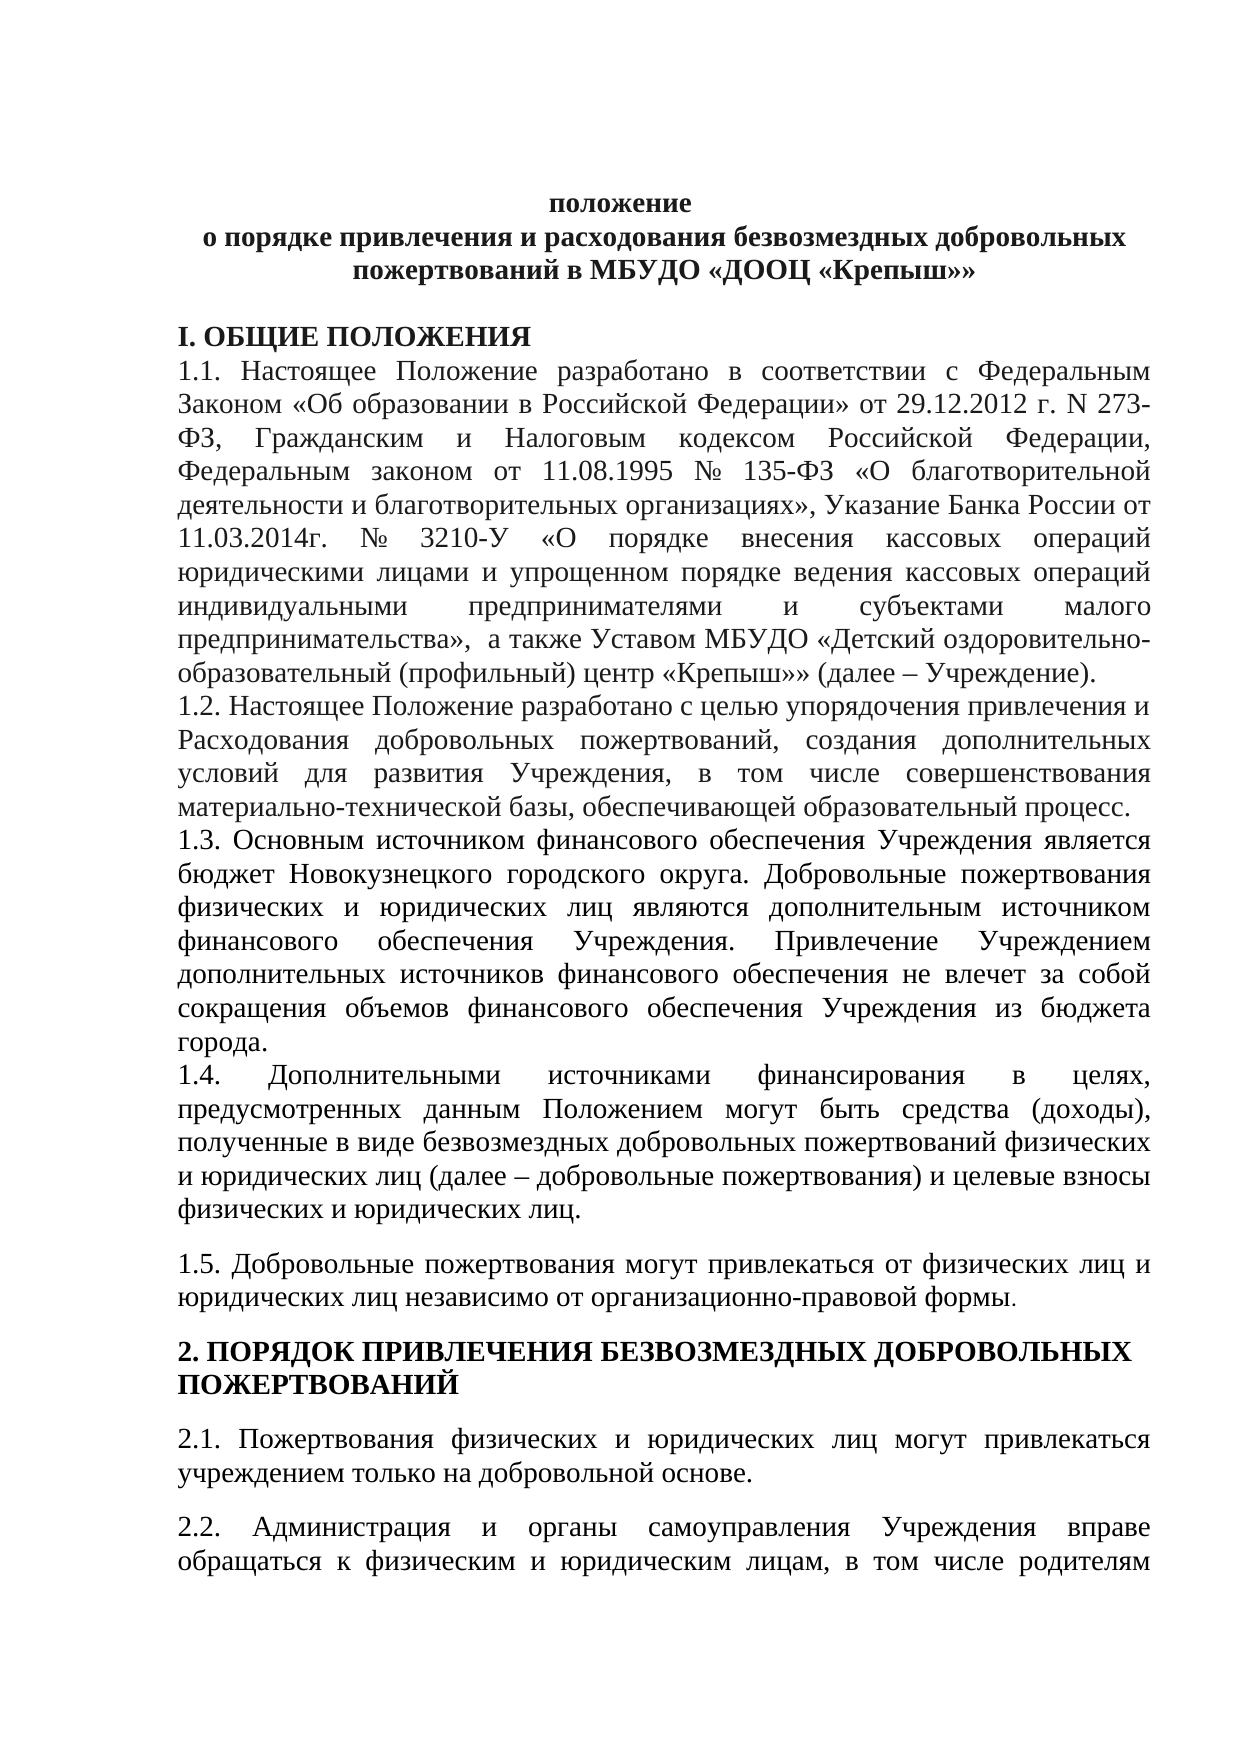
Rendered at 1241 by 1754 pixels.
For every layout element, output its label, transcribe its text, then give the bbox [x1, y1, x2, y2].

text 2.1. Пожертвования физических и юридических лиц могут привлекаться учреждением только на добровольной основе. [177, 1422, 1152, 1489]
text 1.3. Основным источником финансового обеспечения Учреждения является бюджет Новокузнецкого городского округа. Добровольные пожертвования физических и юридических лиц являются дополнительным источником финансового обеспечения Учреждения. Привлечение Учреждением дополнительных источников финансового обеспечения не влечет за собой сокращения объемов финансового обеспечения Учреждения из бюджета города. 1.4. Дополнительными источниками финансирования в целях, предусмотренных данным Положением могут быть средства (доходы), полученные в виде безвозмездных добровольных пожертвований физических и юридических лиц (далее – добровольные пожертвования) и целевые взносы физических и юридических лиц. [177, 822, 1152, 1225]
text 1.2. Настоящее Положение разработано с целью упорядочения привлечения и [177, 688, 1152, 722]
text 1.5. Добровольные пожертвования могут привлекаться от физических лиц и юридических лиц независимо от организационно-правовой формы. [177, 1246, 1152, 1313]
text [177, 1509, 1152, 1577]
text 2. ПОРЯДОК ПРИВЛЕЧЕНИЯ БЕЗВОЗМЕЗДНЫХ ДОБРОВОЛЬНЫХ ПОЖЕРТВОВАНИЙ [177, 1334, 1152, 1401]
text Расходования добровольных пожертвований, создания дополнительных условий для развития Учреждения, в том числе совершенствования материально-технической базы, обеспечивающей образовательный процесс. [177, 722, 1152, 822]
text положение [88, 185, 1152, 219]
text о порядке привлечения и расходования безвозмездных добровольных пожертвований в МБУДО «ДООЦ «Крепыш»» [177, 219, 1152, 286]
text 1.1. Настоящее Положение разработано в соответствии с Федеральным Законом «Об образовании в Российской Федерации» от 29.12.2012 г. N 273-ФЗ, Гражданским и Налоговым кодексом Российской Федерации, Федеральным законом от 11.08.1995 № 135-ФЗ «О благотворительной деятельности и благотворительных организациях», Указание Банка России от 11.03.2014г. № 3210-У «О порядке внесения кассовых операций юридическими лицами и упрощенном порядке ведения кассовых операций индивидуальными предпринимателями и субъектами малого предпринимательства», а также Уставом МБУДО «Детский оздоровительно-образовательный (профильный) центр «Крепыш»» (далее – Учреждение). [177, 353, 1152, 688]
text I. ОБЩИЕ ПОЛОЖЕНИЯ [177, 319, 1152, 353]
